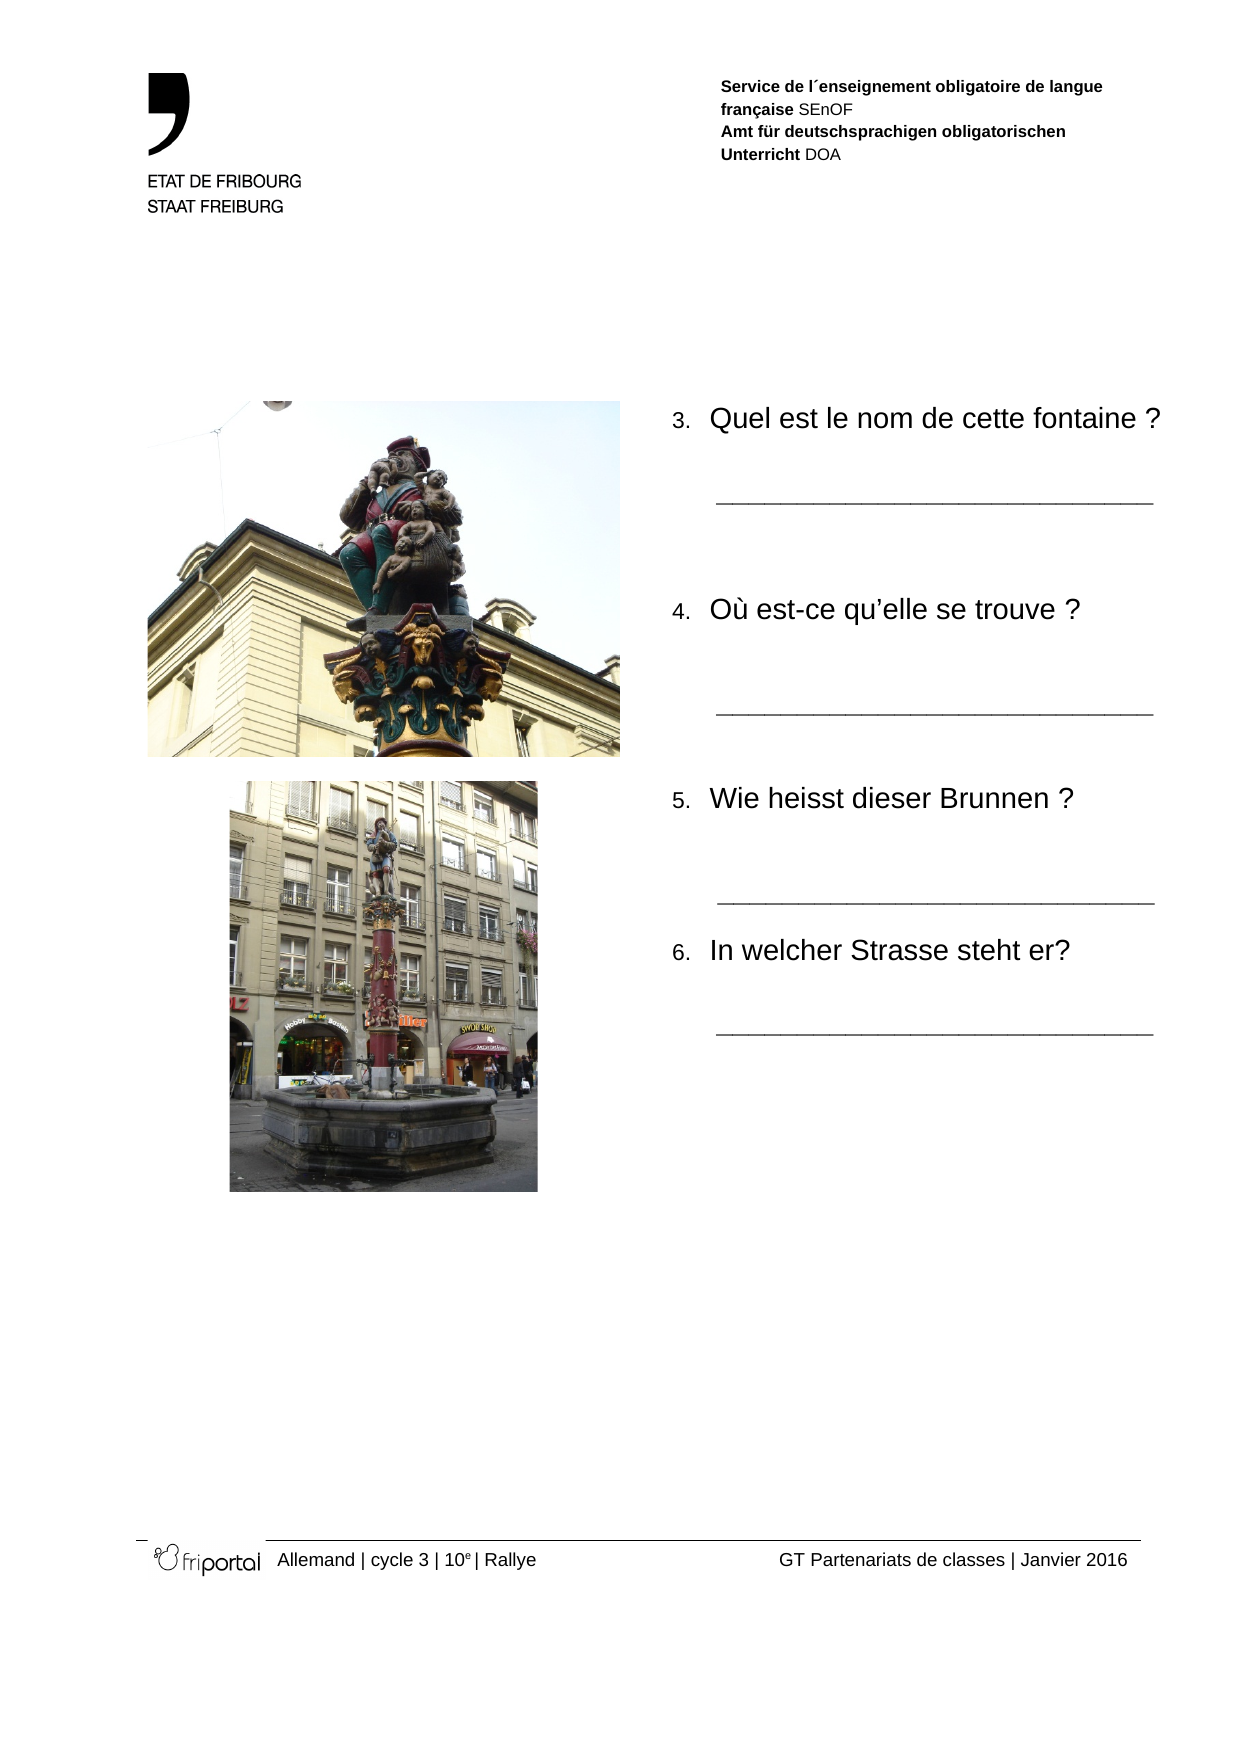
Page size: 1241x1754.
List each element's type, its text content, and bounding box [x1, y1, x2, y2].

picture [229, 781, 538, 1192]
table_cell Quel est le nom de cette fontaine ? ___________________________ Où est-ce qu’elle se trouve ? ___________________________ [631, 402, 1240, 781]
table_cell [136, 781, 631, 1217]
table_cell [136, 402, 631, 781]
table_cell Wie heisst dieser Brunnen ? ___________________________ In welcher Strasse steht er? ___________________________ [631, 781, 1240, 1217]
picture [147, 401, 620, 757]
picture [147, 1540, 266, 1580]
picture [147, 73, 301, 213]
